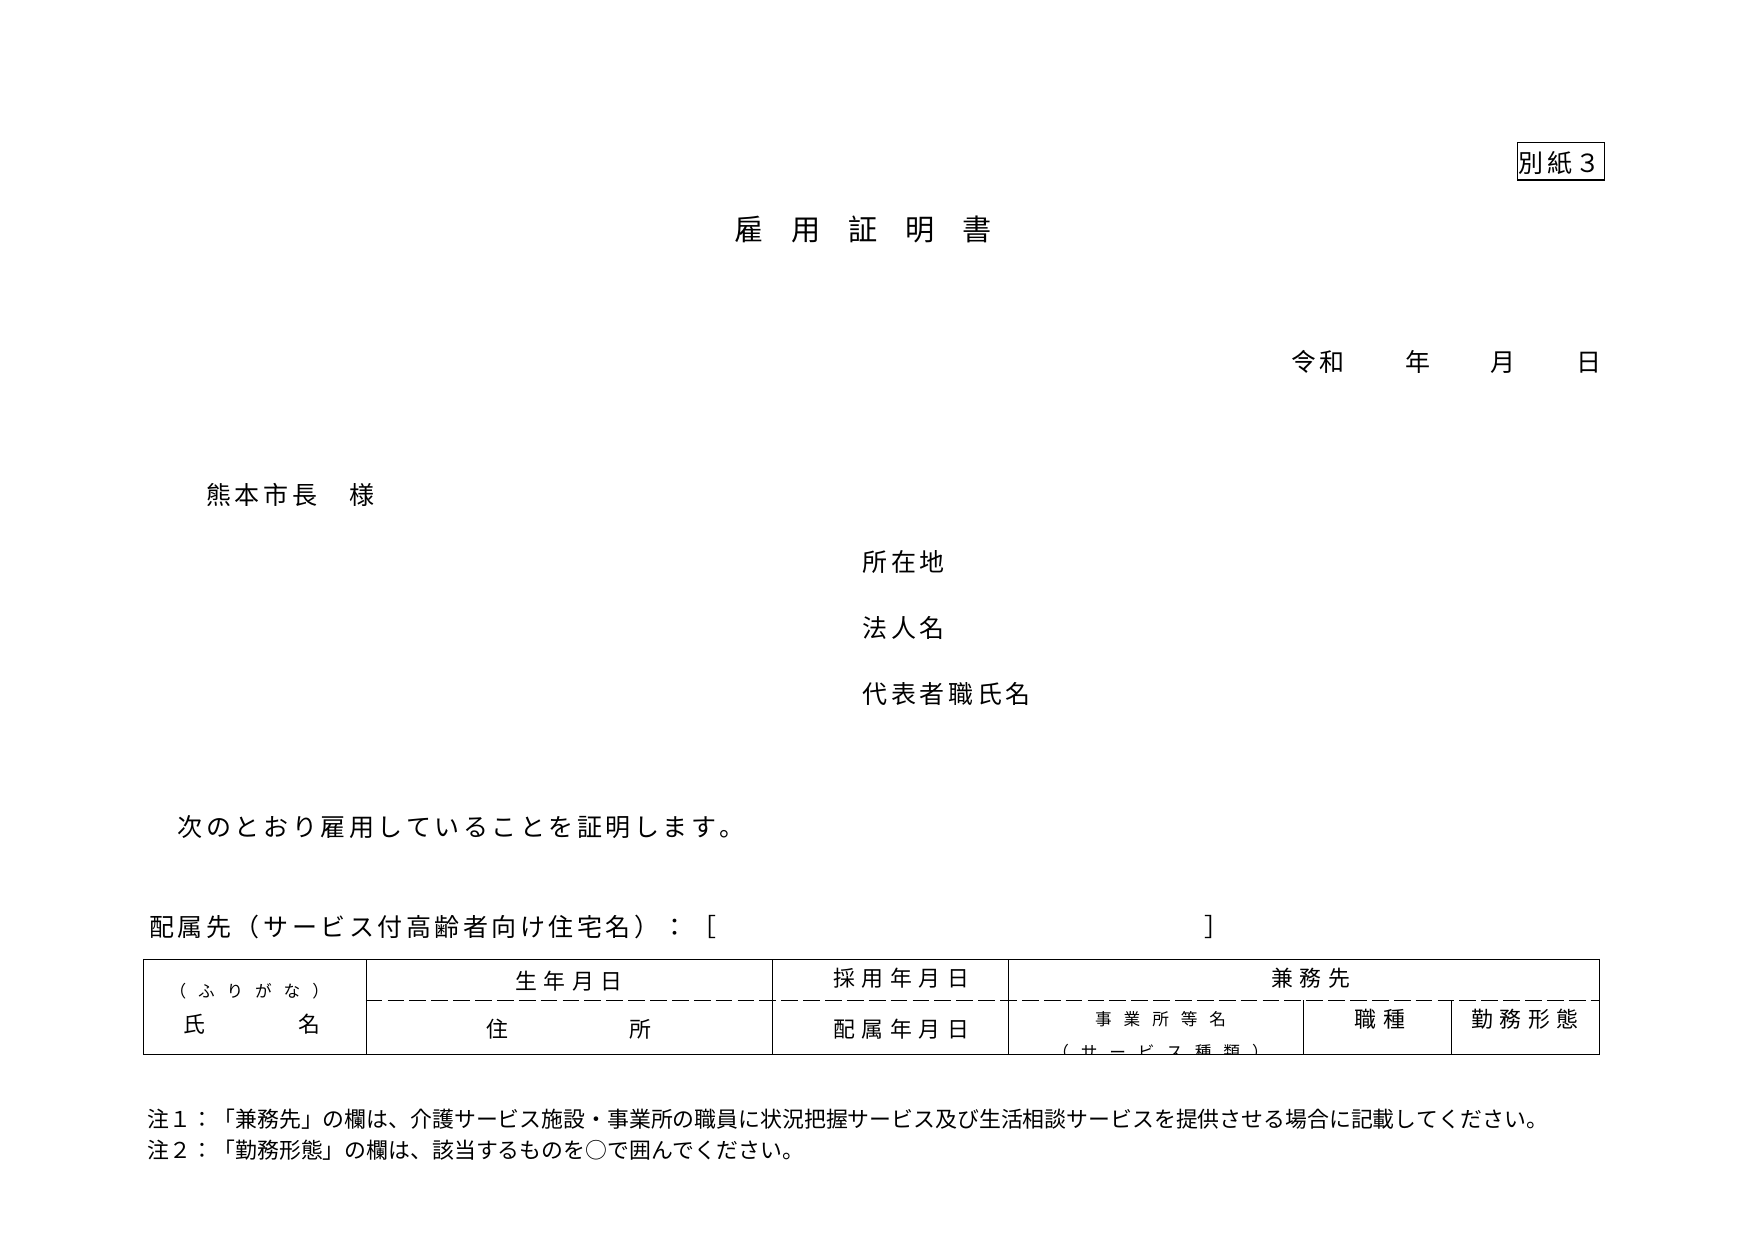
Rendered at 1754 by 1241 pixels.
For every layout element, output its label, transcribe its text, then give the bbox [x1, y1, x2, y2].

table_header 生年月日 [367, 960, 772, 1000]
table_cell 配属年月日 [773, 1000, 1008, 1054]
text 法人名 [863, 593, 1605, 660]
text 所在地 [863, 527, 1605, 593]
text 配属先（サービス付高齢者向け住宅名）：［ ］ [149, 892, 1605, 959]
text 別紙３ [149, 128, 1605, 194]
table_cell 勤務形態 [1452, 1000, 1599, 1054]
text 熊本市長 様 [149, 460, 1605, 527]
text 雇用証明書 [149, 194, 1605, 261]
text 令和 年 月 日 [149, 327, 1605, 394]
text 代表者職氏名 [863, 660, 1605, 726]
table_header 兼務先 職 種 勤務形態 [1009, 960, 1599, 1000]
table_cell 職種 [1304, 1000, 1451, 1054]
table_header 採用年月日 [773, 960, 1008, 1000]
table_header （ふりがな） 氏 名 [144, 960, 366, 1054]
text 次のとおり雇用していることを証明します。 [149, 793, 1605, 859]
table_cell 住 所 [367, 1000, 772, 1054]
table_cell 事業所等名 （サービス種類） [1009, 1000, 1303, 1054]
